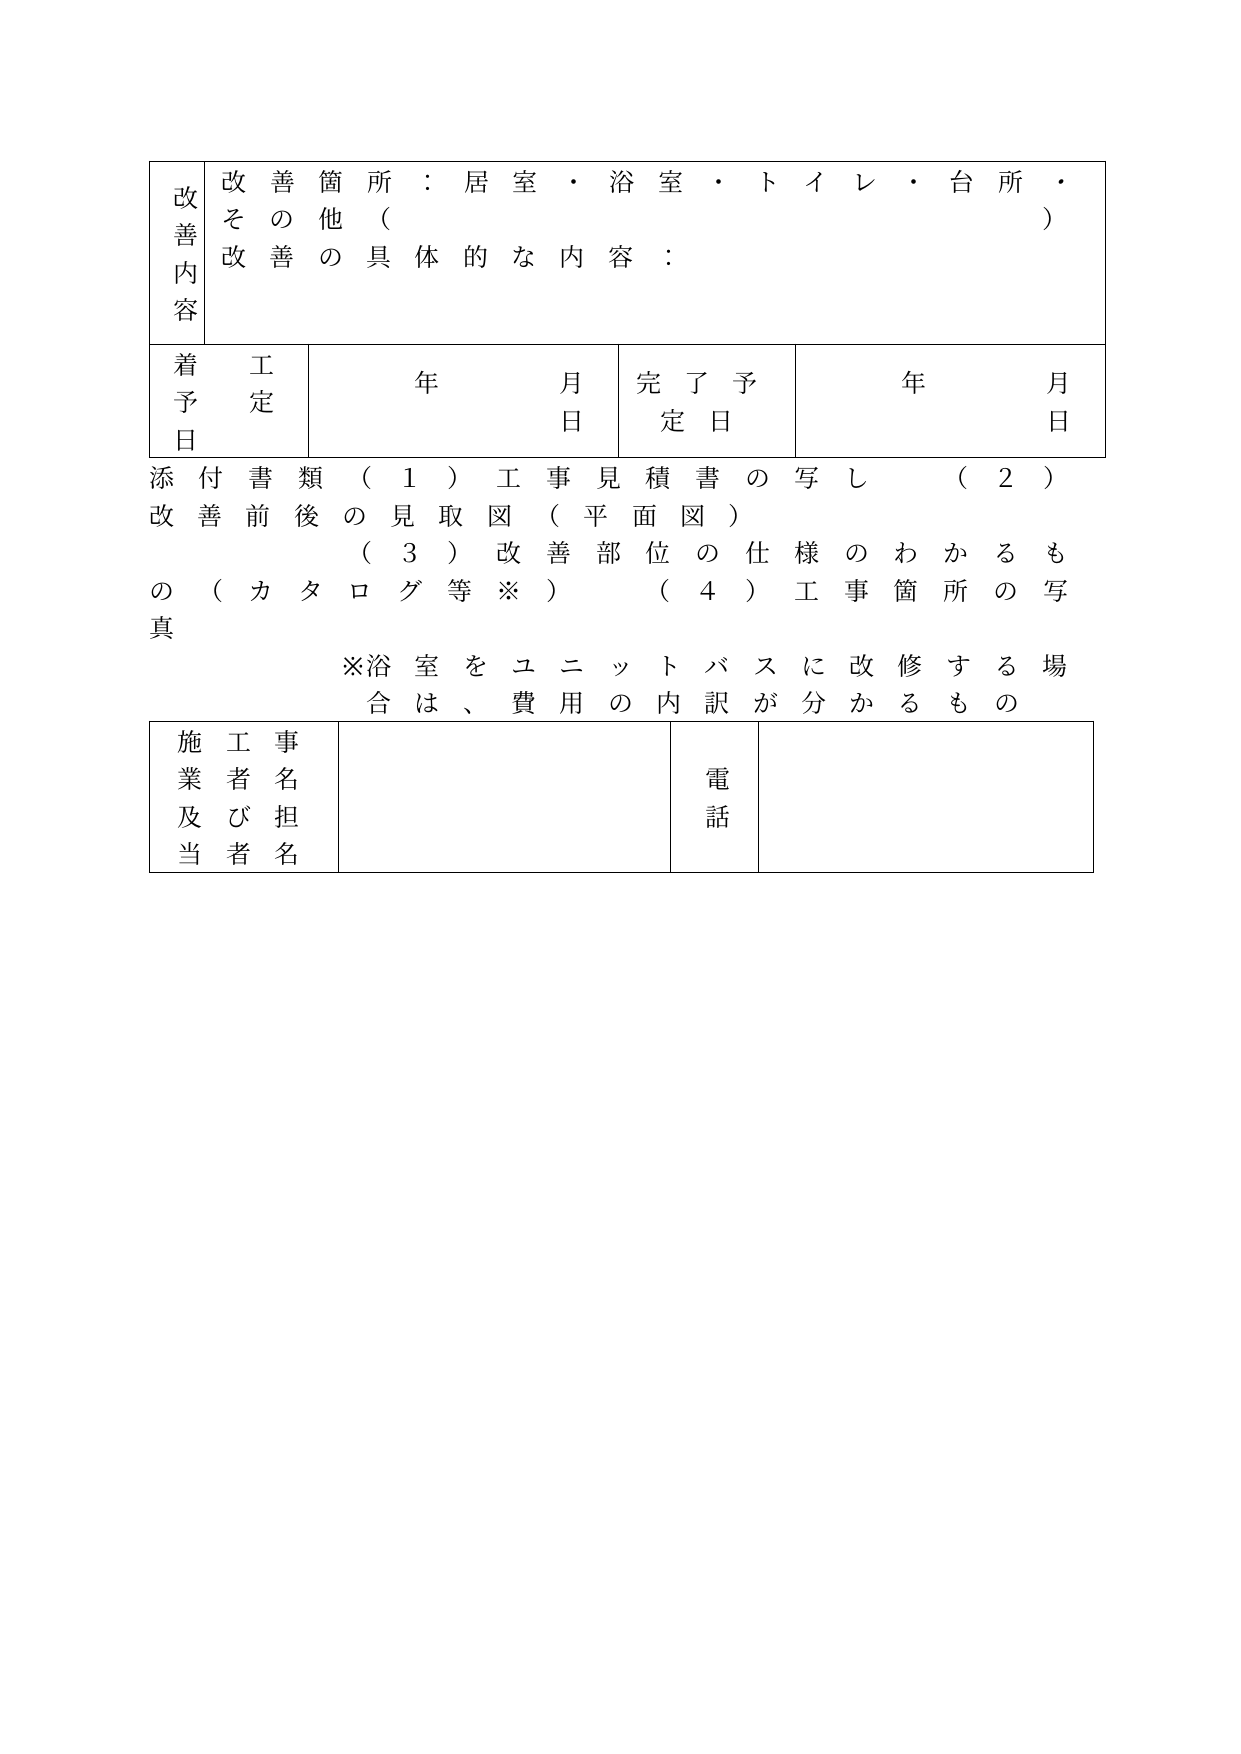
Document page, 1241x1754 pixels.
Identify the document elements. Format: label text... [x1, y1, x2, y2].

text ※浴室をユニットバスに改修する場合は、費用の内訳が分かるもの [321, 646, 1092, 721]
text 添付書類（１）工事見積書の写し （２）改善前後の見取図（平面図） [149, 458, 1092, 533]
table_cell 改善箇所：居室・浴室・トイレ・台所・その他（ ） 改善の具体的な内容： [205, 162, 1105, 343]
table_header 電話 [671, 722, 758, 872]
table_cell 着工予定日 [150, 345, 308, 457]
table_header 施工事業者名 及び担当者名 [150, 722, 338, 872]
table_cell 完了予定日 [619, 345, 795, 457]
text （３）改善部位の仕様のわかるもの（カタログ等※） （４）工事箇所の写真 [149, 533, 1092, 646]
table_cell 改 善 内 容 [150, 162, 204, 343]
table_header [759, 722, 1093, 872]
table_cell 年 月 日 [309, 345, 618, 457]
table_cell 年 月 日 [796, 345, 1105, 457]
table_header [339, 722, 670, 872]
